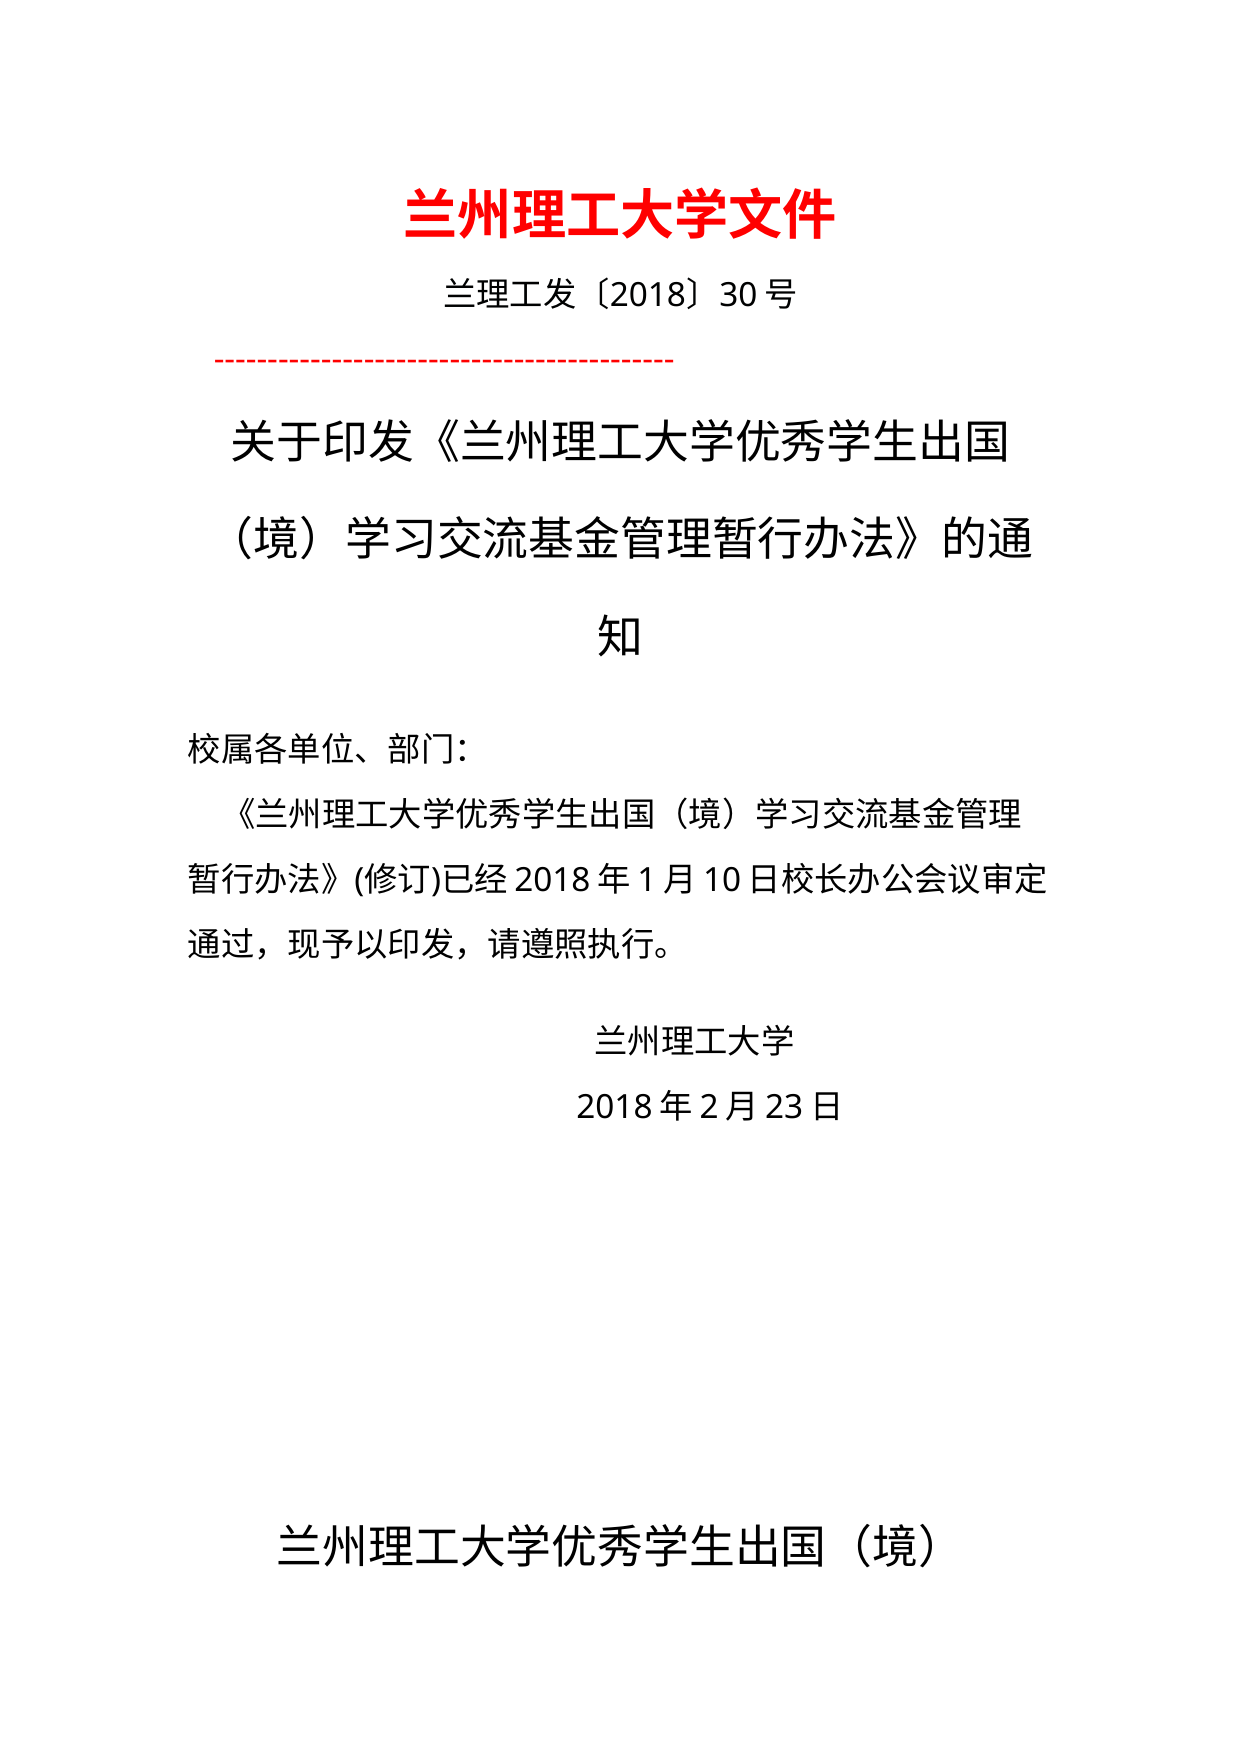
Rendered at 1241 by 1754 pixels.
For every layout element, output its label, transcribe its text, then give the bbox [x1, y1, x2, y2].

text 兰州理工大学优秀学生出国（境） [187, 1494, 1053, 1592]
text ------------------------------------------- [187, 324, 1053, 389]
text 《兰州理工大学优秀学生出国（境）学习交流基金管理暂行办法》(修订)已经2018年1月10日校长办公会议审定通过，现予以印发，请遵照执行。 [187, 779, 1053, 974]
text 关于印发《兰州理工大学优秀学生出国（境）学习交流基金管理暂行办法》的通知 [187, 389, 1053, 682]
text 兰州理工大学 [187, 1007, 1053, 1072]
text 兰理工发〔2018〕30号 [187, 259, 1053, 324]
text 校属各单位、部门： [187, 714, 1053, 779]
text 2018年2月23日 [187, 1072, 1053, 1137]
text 兰州理工大学文件 [187, 162, 1053, 259]
